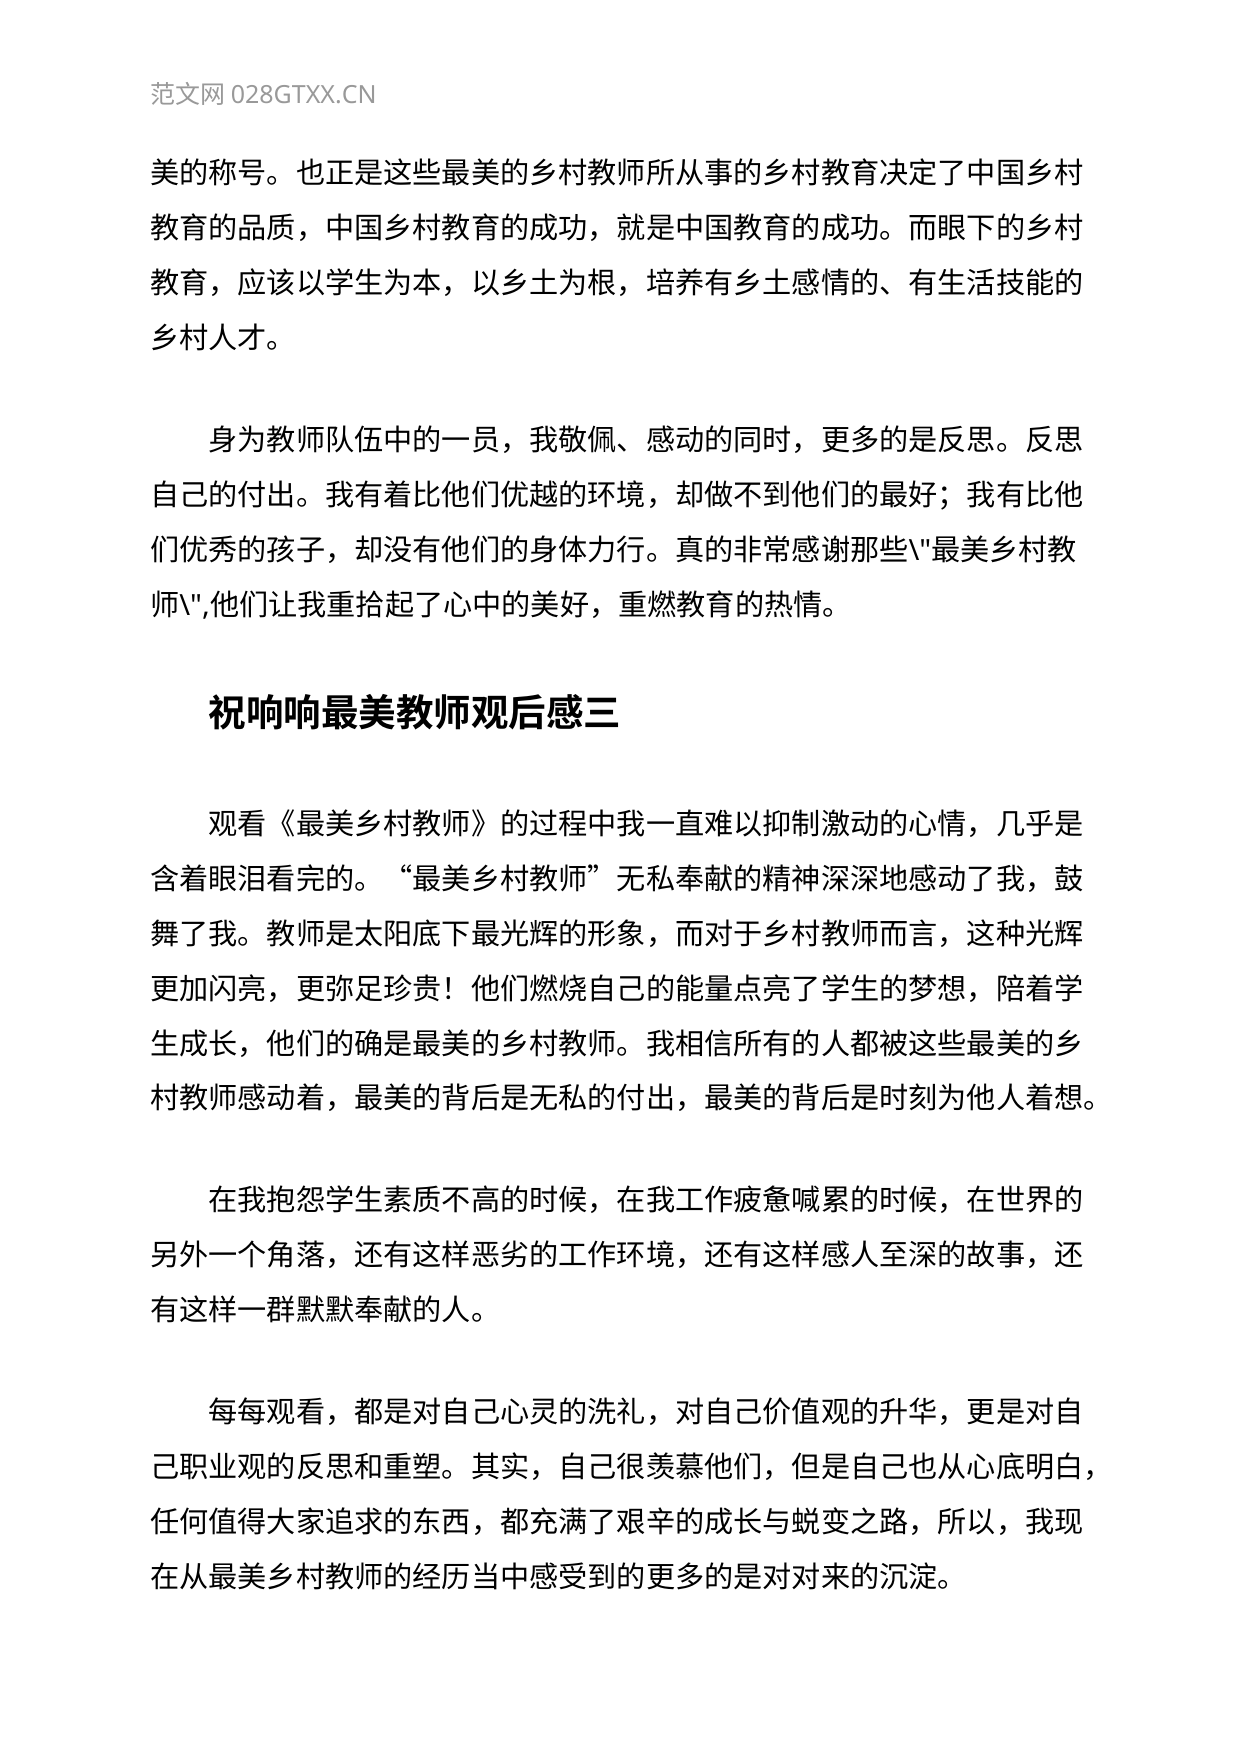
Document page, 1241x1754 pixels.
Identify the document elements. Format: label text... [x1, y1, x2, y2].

text 观看《最美乡村教师》的过程中我一直难以抑制激动的心情，几乎是含着眼泪看完的。“最美乡村教师”无私奉献的精神深深地感动了我，鼓舞了我。教师是太阳底下最光辉的形象，而对于乡村教师而言，这种光辉更加闪亮，更弥足珍贵！他们燃烧自己的能量点亮了学生的梦想，陪着学生成长，他们的确是最美的乡村教师。我相信所有的人都被这些最美的乡村教师感动着，最美的背后是无私的付出，最美的背后是时刻为他人着想。 [150, 801, 1090, 1117]
text 祝响响最美教师观后感三 [150, 683, 1090, 737]
text 每每观看，都是对自己心灵的洗礼，对自己价值观的升华，更是对自己职业观的反思和重塑。其实，自己很羡慕他们，但是自己也从心底明白，任何值得大家追求的东西，都充满了艰辛的成长与蜕变之路，所以，我现在从最美乡村教师的经历当中感受到的更多的是对对来的沉淀。 [150, 1388, 1090, 1595]
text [150, 150, 1090, 357]
text 在我抱怨学生素质不高的时候，在我工作疲惫喊累的时候，在世界的另外一个角落，还有这样恶劣的工作环境，还有这样感人至深的故事，还有这样一群默默奉献的人。 [150, 1177, 1090, 1329]
text 身为教师队伍中的一员，我敬佩、感动的同时，更多的是反思。反思自己的付出。我有着比他们优越的环境，却做不到他们的最好；我有比他们优秀的孩子，却没有他们的身体力行。真的非常感谢那些\"最美乡村教师\",他们让我重拾起了心中的美好，重燃教育的热情。 [150, 416, 1090, 624]
